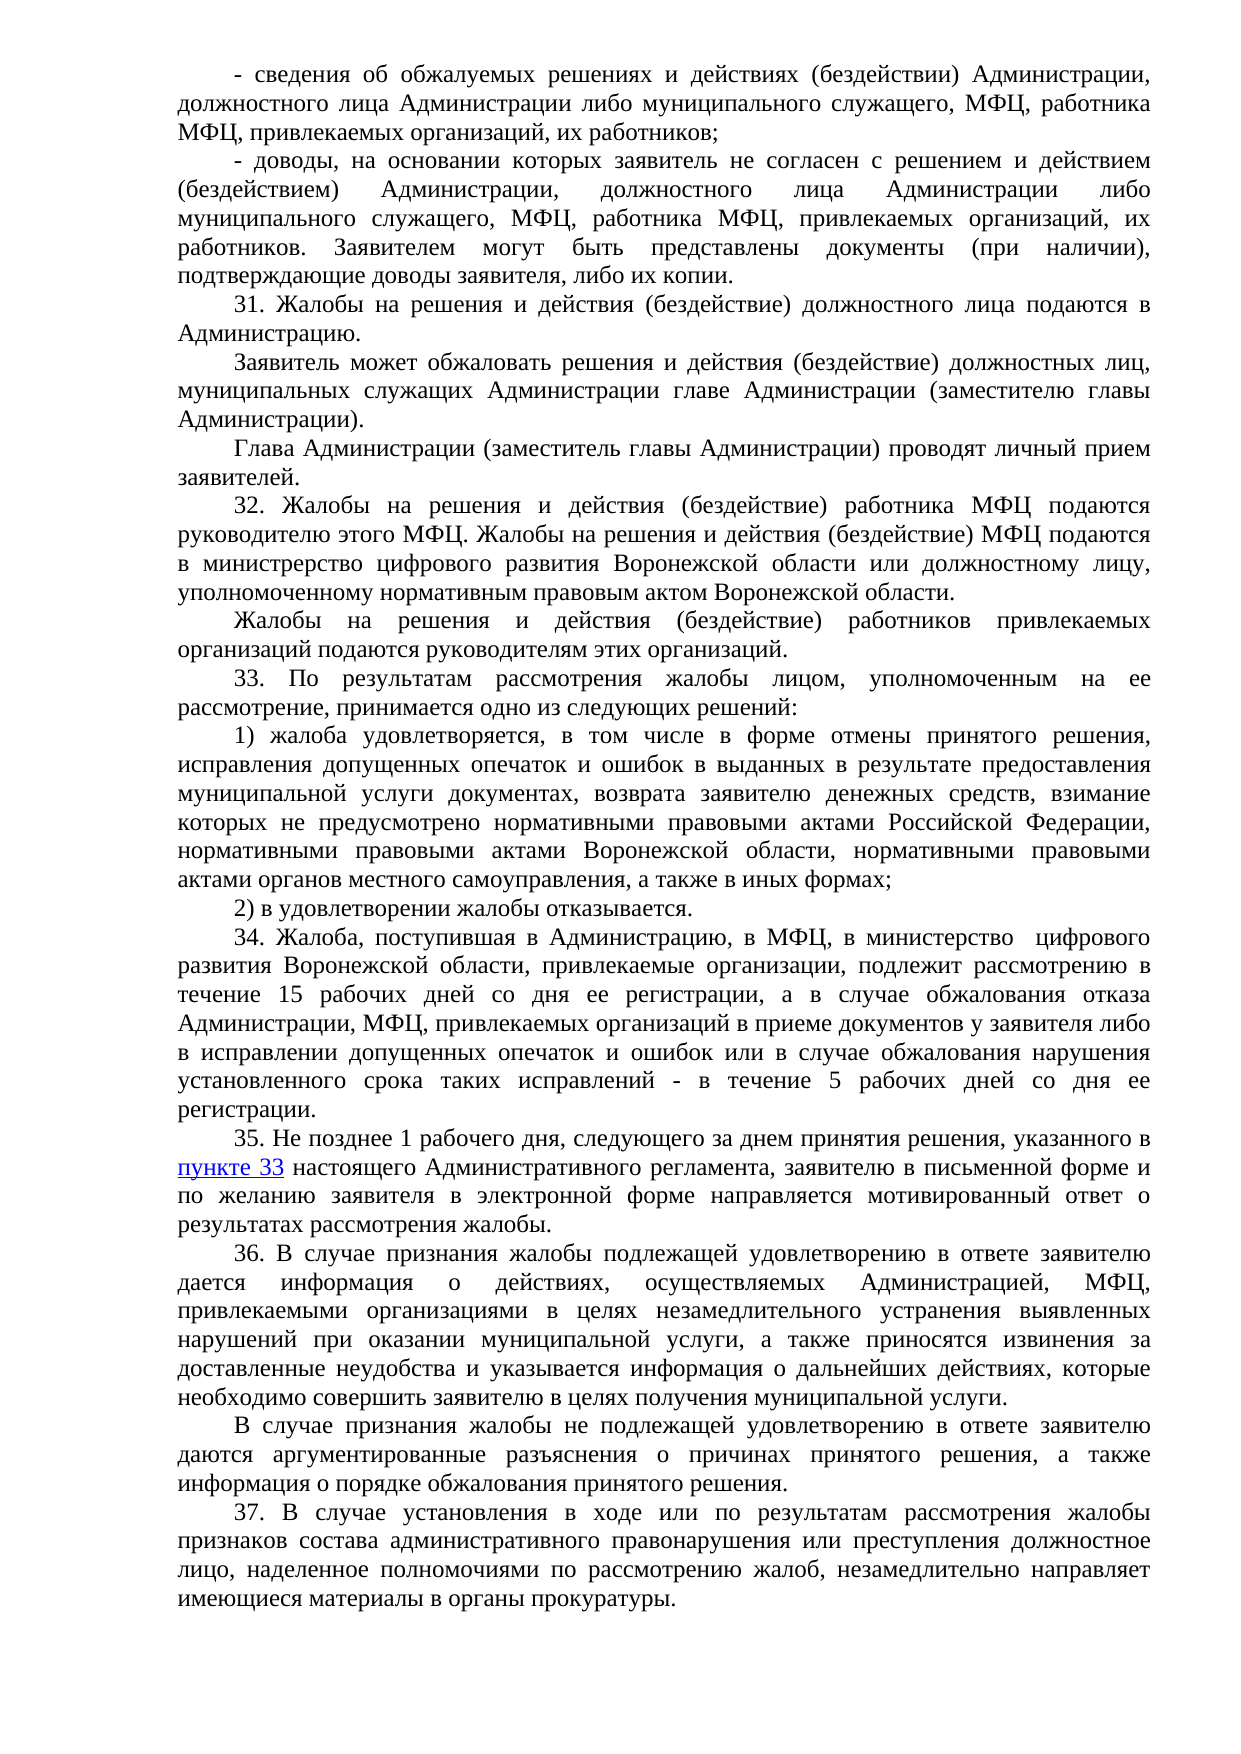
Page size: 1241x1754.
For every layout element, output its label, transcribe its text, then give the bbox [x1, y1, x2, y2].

text 32. Жалобы на решения и действия (бездействие) работника МФЦ подаются руководителю этого МФЦ. Жалобы на решения и действия (бездействие) МФЦ подаются в министрерство цифрового развития Воронежской области или должностному лицу, уполномоченному нормативным правовым актом Воронежской области. [177, 490, 1152, 605]
text 37. В случае установления в ходе или по результатам рассмотрения жалобы признаков состава административного правонарушения или преступления должностное лицо, наделенное полномочиями по рассмотрению жалоб, незамедлительно направляет имеющиеся материалы в органы прокуратуры. [177, 1497, 1152, 1612]
text В случае признания жалобы не подлежащей удовлетворению в ответе заявителю даются аргументированные разъяснения о причинах принятого решения, а также информация о порядке обжалования принятого решения. [177, 1410, 1152, 1497]
text 35. Не позднее 1 рабочего дня, следующего за днем принятия решения, указанного в пункте 33 настоящего Административного регламента, заявителю в письменной форме и по желанию заявителя в электронной форме направляется мотивированный ответ о результатах рассмотрения жалобы. [177, 1123, 1152, 1238]
text 36. В случае признания жалобы подлежащей удовлетворению в ответе заявителю дается информация о действиях, осуществляемых Администрацией, МФЦ, привлекаемыми организациями в целях незамедлительного устранения выявленных нарушений при оказании муниципальной услуги, а также приносятся извинения за доставленные неудобства и указывается информация о дальнейших действиях, которые необходимо совершить заявителю в целях получения муниципальной услуги. [177, 1238, 1152, 1410]
text Заявитель может обжаловать решения и действия (бездействие) должностных лиц, муниципальных служащих Администрации главе Администрации (заместителю главы Администрации). [177, 347, 1152, 433]
text 2) в удовлетворении жалобы отказывается. [177, 893, 1152, 922]
text 34. Жалоба, поступившая в Администрацию, в МФЦ, в министерство цифрового развития Воронежской области, привлекаемые организации, подлежит рассмотрению в течение 15 рабочих дней со дня ее регистрации, а в случае обжалования отказа Администрации, МФЦ, привлекаемых организаций в приеме документов у заявителя либо в исправлении допущенных опечаток и ошибок или в случае обжалования нарушения установленного срока таких исправлений - в течение 5 рабочих дней со дня ее регистрации. [177, 922, 1152, 1123]
text - сведения об обжалуемых решениях и действиях (бездействии) Администрации, должностного лица Администрации либо муниципального служащего, МФЦ, работника МФЦ, привлекаемых организаций, их работников; [177, 59, 1152, 145]
text Глава Администрации (заместитель главы Администрации) проводят личный прием заявителей. [177, 433, 1152, 490]
text 31. Жалобы на решения и действия (бездействие) должностного лица подаются в Администрацию. [177, 289, 1152, 347]
text 1) жалоба удовлетворяется, в том числе в форме отмены принятого решения, исправления допущенных опечаток и ошибок в выданных в результате предоставления муниципальной услуги документах, возврата заявителю денежных средств, взимание которых не предусмотрено нормативными правовыми актами Российской Федерации, нормативными правовыми актами Воронежской области, нормативными правовыми актами органов местного самоуправления, а также в иных формах; [177, 720, 1152, 893]
text 33. По результатам рассмотрения жалобы лицом, уполномоченным на ее рассмотрение, принимается одно из следующих решений: [177, 663, 1152, 720]
text Жалобы на решения и действия (бездействие) работников привлекаемых организаций подаются руководителям этих организаций. [177, 605, 1152, 663]
text - доводы, на основании которых заявитель не согласен с решением и действием (бездействием) Администрации, должностного лица Администрации либо муниципального служащего, МФЦ, работника МФЦ, привлекаемых организаций, их работников. Заявителем могут быть представлены документы (при наличии), подтверждающие доводы заявителя, либо их копии. [177, 145, 1152, 289]
